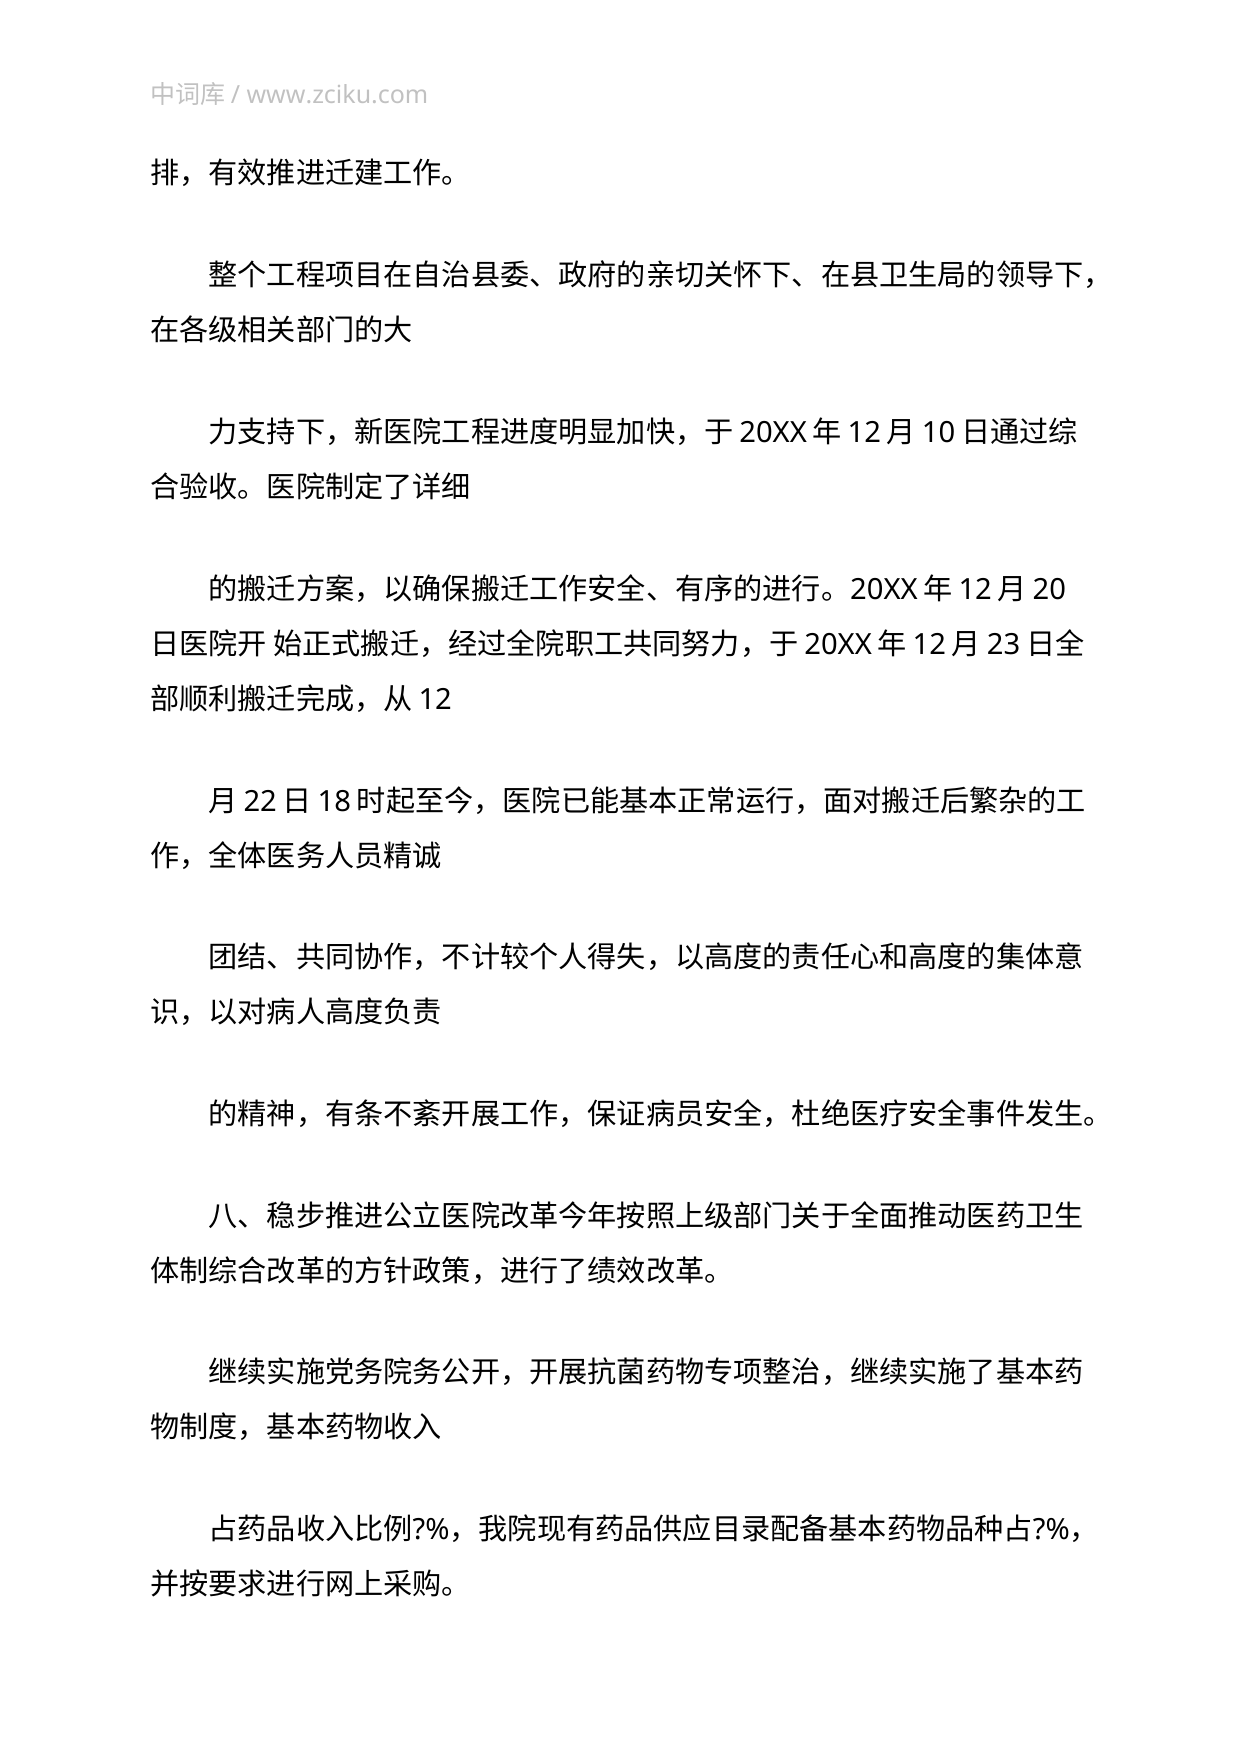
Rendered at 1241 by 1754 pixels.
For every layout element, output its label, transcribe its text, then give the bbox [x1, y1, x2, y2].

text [150, 150, 1090, 192]
text 八、稳步推进公立医院改革今年按照上级部门关于全面推动医药卫生体制综合改革的方针政策，进行了绩效改革。 [150, 1192, 1090, 1289]
text 月22日18时起至今，医院已能基本正常运行，面对搬迁后繁杂的工作，全体医务人员精诚 [150, 777, 1090, 874]
text 的搬迁方案，以确保搬迁工作安全、有序的进行。20XX年12月20日医院开 始正式搬迁，经过全院职工共同努力，于20XX年12月23日全部顺利搬迁完成，从12 [150, 565, 1090, 718]
text 团结、共同协作，不计较个人得失，以高度的责任心和高度的集体意识，以对病人高度负责 [150, 934, 1090, 1031]
text 的精神，有条不紊开展工作，保证病员安全，杜绝医疗安全事件发生。 [150, 1091, 1090, 1133]
text 整个工程项目在自治县委、政府的亲切关怀下、在县卫生局的领导下，在各级相关部门的大 [150, 252, 1090, 349]
text 占药品收入比例?%，我院现有药品供应目录配备基本药物品种占?%，并按要求进行网上采购。 [150, 1506, 1090, 1603]
text 继续实施党务院务公开，开展抗菌药物专项整治，继续实施了基本药物制度，基本药物收入 [150, 1349, 1090, 1446]
text 力支持下，新医院工程进度明显加快，于20XX年12月10日通过综合验收。医院制定了详细 [150, 408, 1090, 506]
